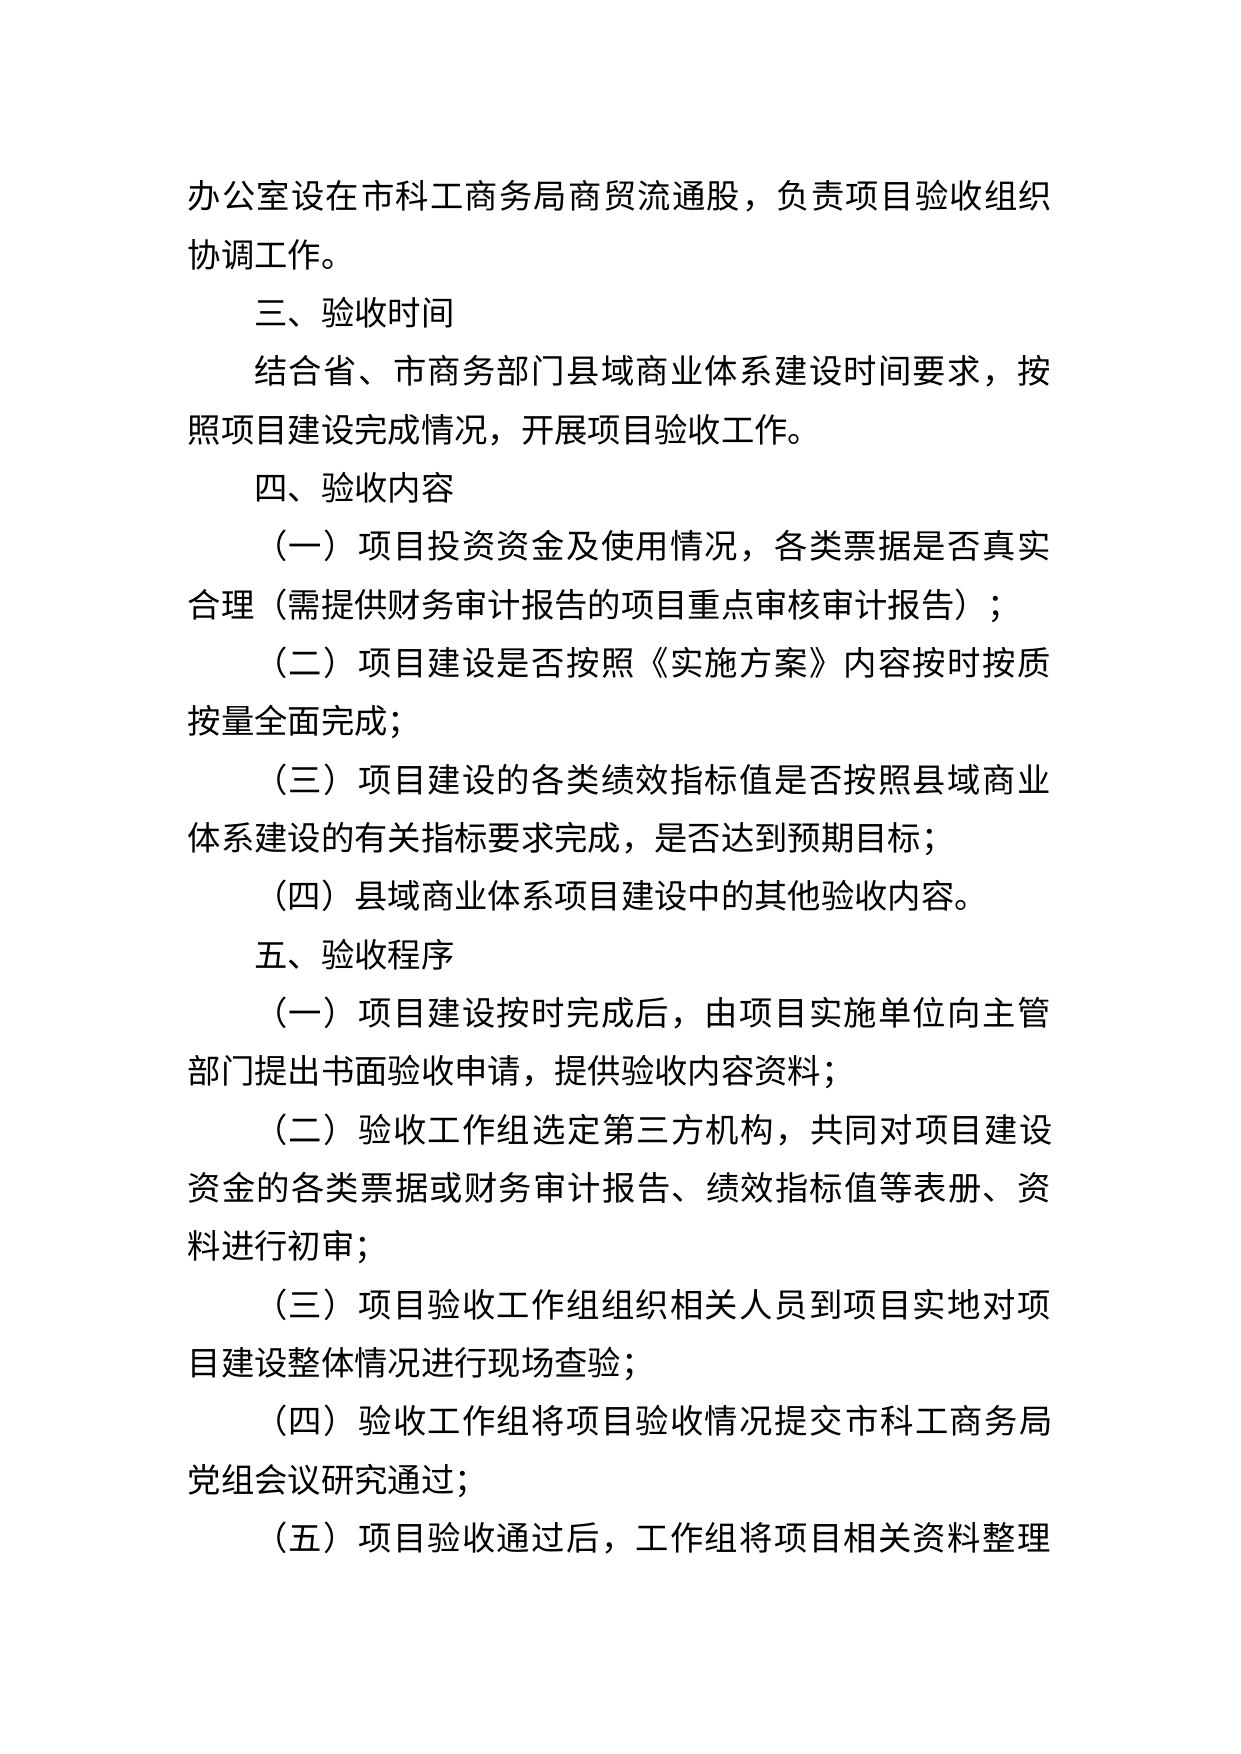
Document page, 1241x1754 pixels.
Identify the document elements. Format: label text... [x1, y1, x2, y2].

text 五、验收程序 [187, 920, 1053, 979]
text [187, 1504, 1053, 1562]
text （四）县域商业体系项目建设中的其他验收内容。 [187, 862, 1053, 920]
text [187, 162, 1053, 279]
text 结合省、市商务部门县域商业体系建设时间要求，按照项目建设完成情况，开展项目验收工作。 [187, 337, 1053, 454]
text 四、验收内容 [187, 454, 1053, 512]
text （四）验收工作组将项目验收情况提交市科工商务局党组会议研究通过； [187, 1387, 1053, 1504]
text （二）项目建设是否按照《实施方案》内容按时按质按量全面完成； [187, 629, 1053, 745]
text （一）项目建设按时完成后，由项目实施单位向主管部门提出书面验收申请，提供验收内容资料； [187, 979, 1053, 1095]
text （三）项目验收工作组组织相关人员到项目实地对项目建设整体情况进行现场查验； [187, 1270, 1053, 1387]
text （一）项目投资资金及使用情况，各类票据是否真实合理（需提供财务审计报告的项目重点审核审计报告）； [187, 512, 1053, 629]
text （三）项目建设的各类绩效指标值是否按照县域商业体系建设的有关指标要求完成，是否达到预期目标； [187, 745, 1053, 862]
text 三、验收时间 [187, 279, 1053, 337]
text （二）验收工作组选定第三方机构，共同对项目建设资金的各类票据或财务审计报告、绩效指标值等表册、资料进行初审； [187, 1095, 1053, 1270]
